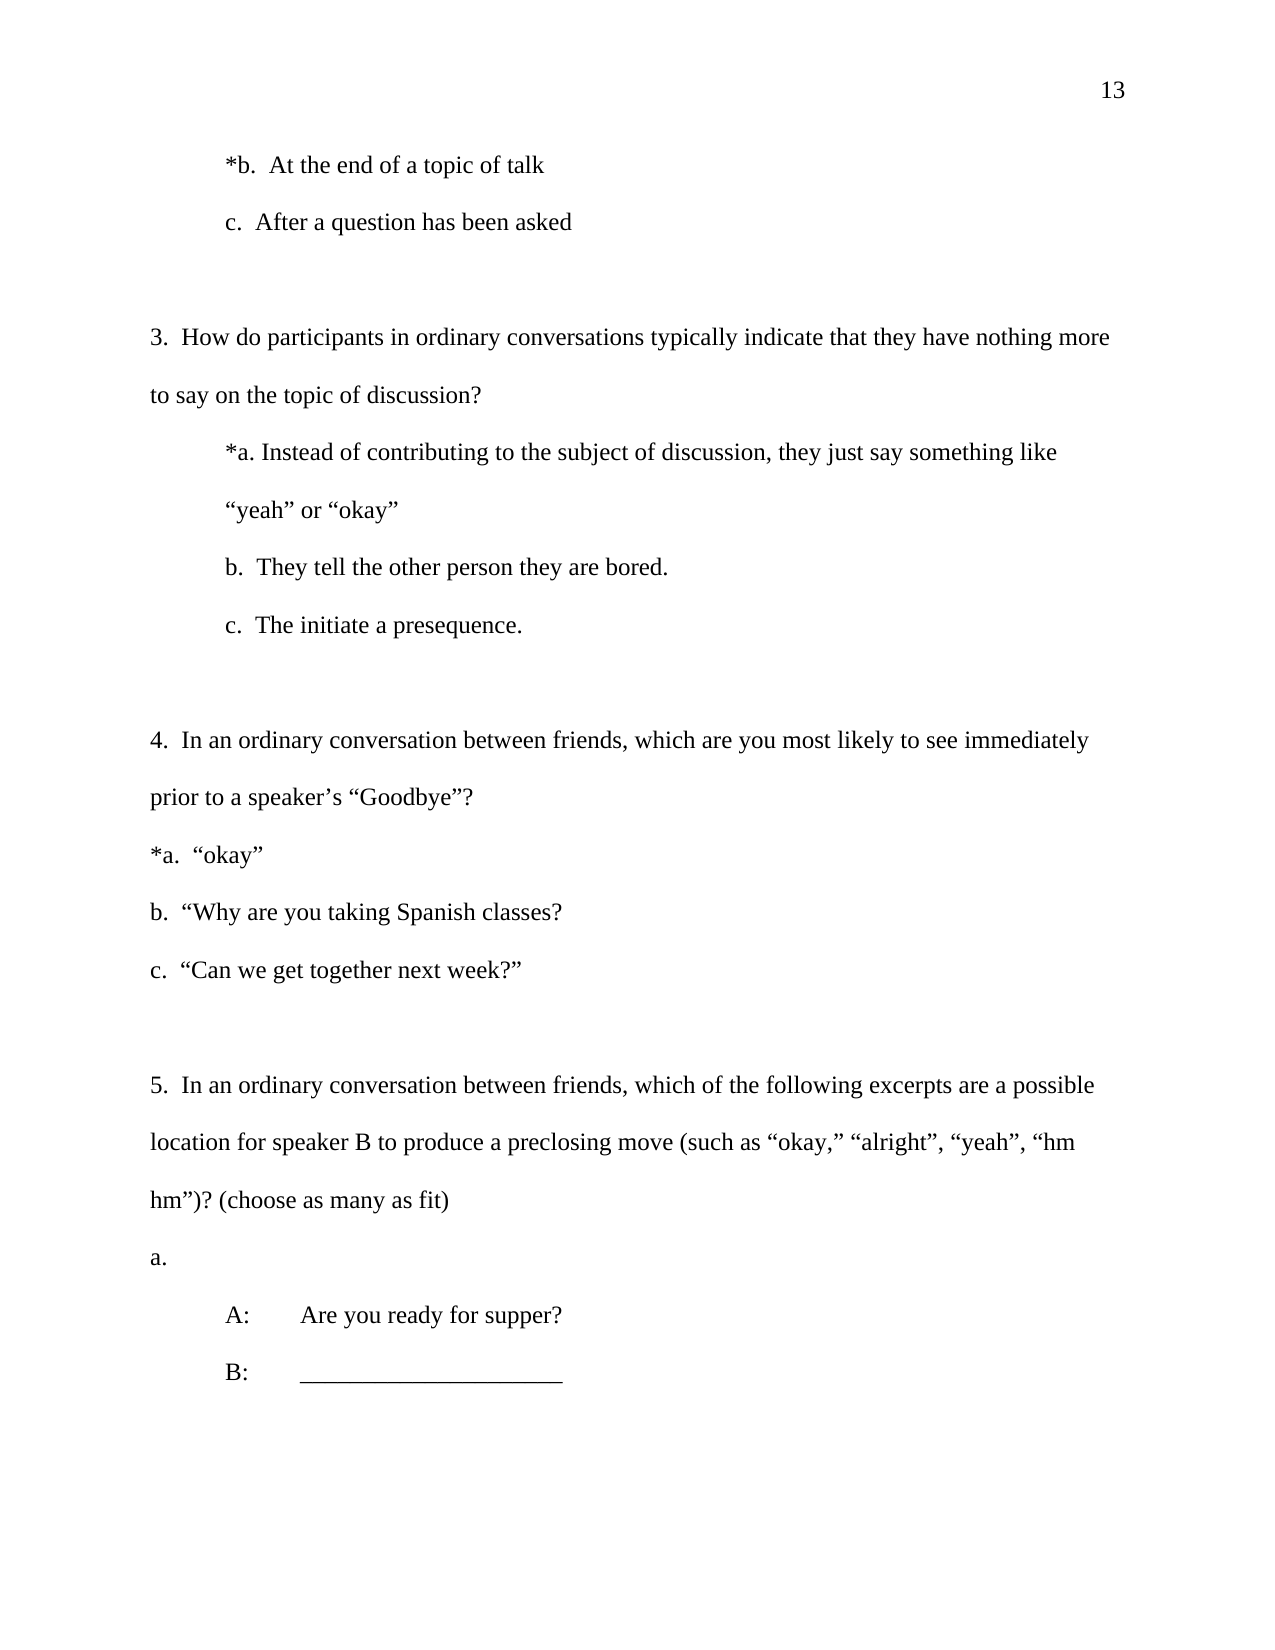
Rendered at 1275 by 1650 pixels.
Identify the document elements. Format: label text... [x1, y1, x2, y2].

text A: Are you ready for supper? [150, 1300, 1125, 1329]
text c. The initiate a presequence. [150, 610, 1125, 639]
text *a. “okay” [150, 840, 1125, 869]
text c. After a question has been asked [150, 207, 1125, 236]
text b. They tell the other person they are bored. [150, 552, 1125, 581]
text B: _____________________ [150, 1357, 1125, 1386]
text a. [150, 1242, 1125, 1271]
text 4. In an ordinary conversation between friends, which are you most likely to see immediately prior to a speaker’s “Goodbye”? [150, 725, 1125, 811]
text *a. Instead of contributing to the subject of discussion, they just say something like “yeah” or “okay” [225, 437, 1125, 524]
text b. “Why are you taking Spanish classes? [150, 897, 1125, 926]
text 5. In an ordinary conversation between friends, which of the following excerpts are a possible location for speaker B to produce a preclosing move (such as “okay,” “alright”, “yeah”, “hm hm”)? (choose as many as fit) [150, 1070, 1125, 1214]
text c. “Can we get together next week?” [150, 955, 1125, 984]
text 3. How do participants in ordinary conversations typically indicate that they have nothing more to say on the topic of discussion? [150, 322, 1125, 409]
text *b. At the end of a topic of talk [150, 150, 1125, 179]
